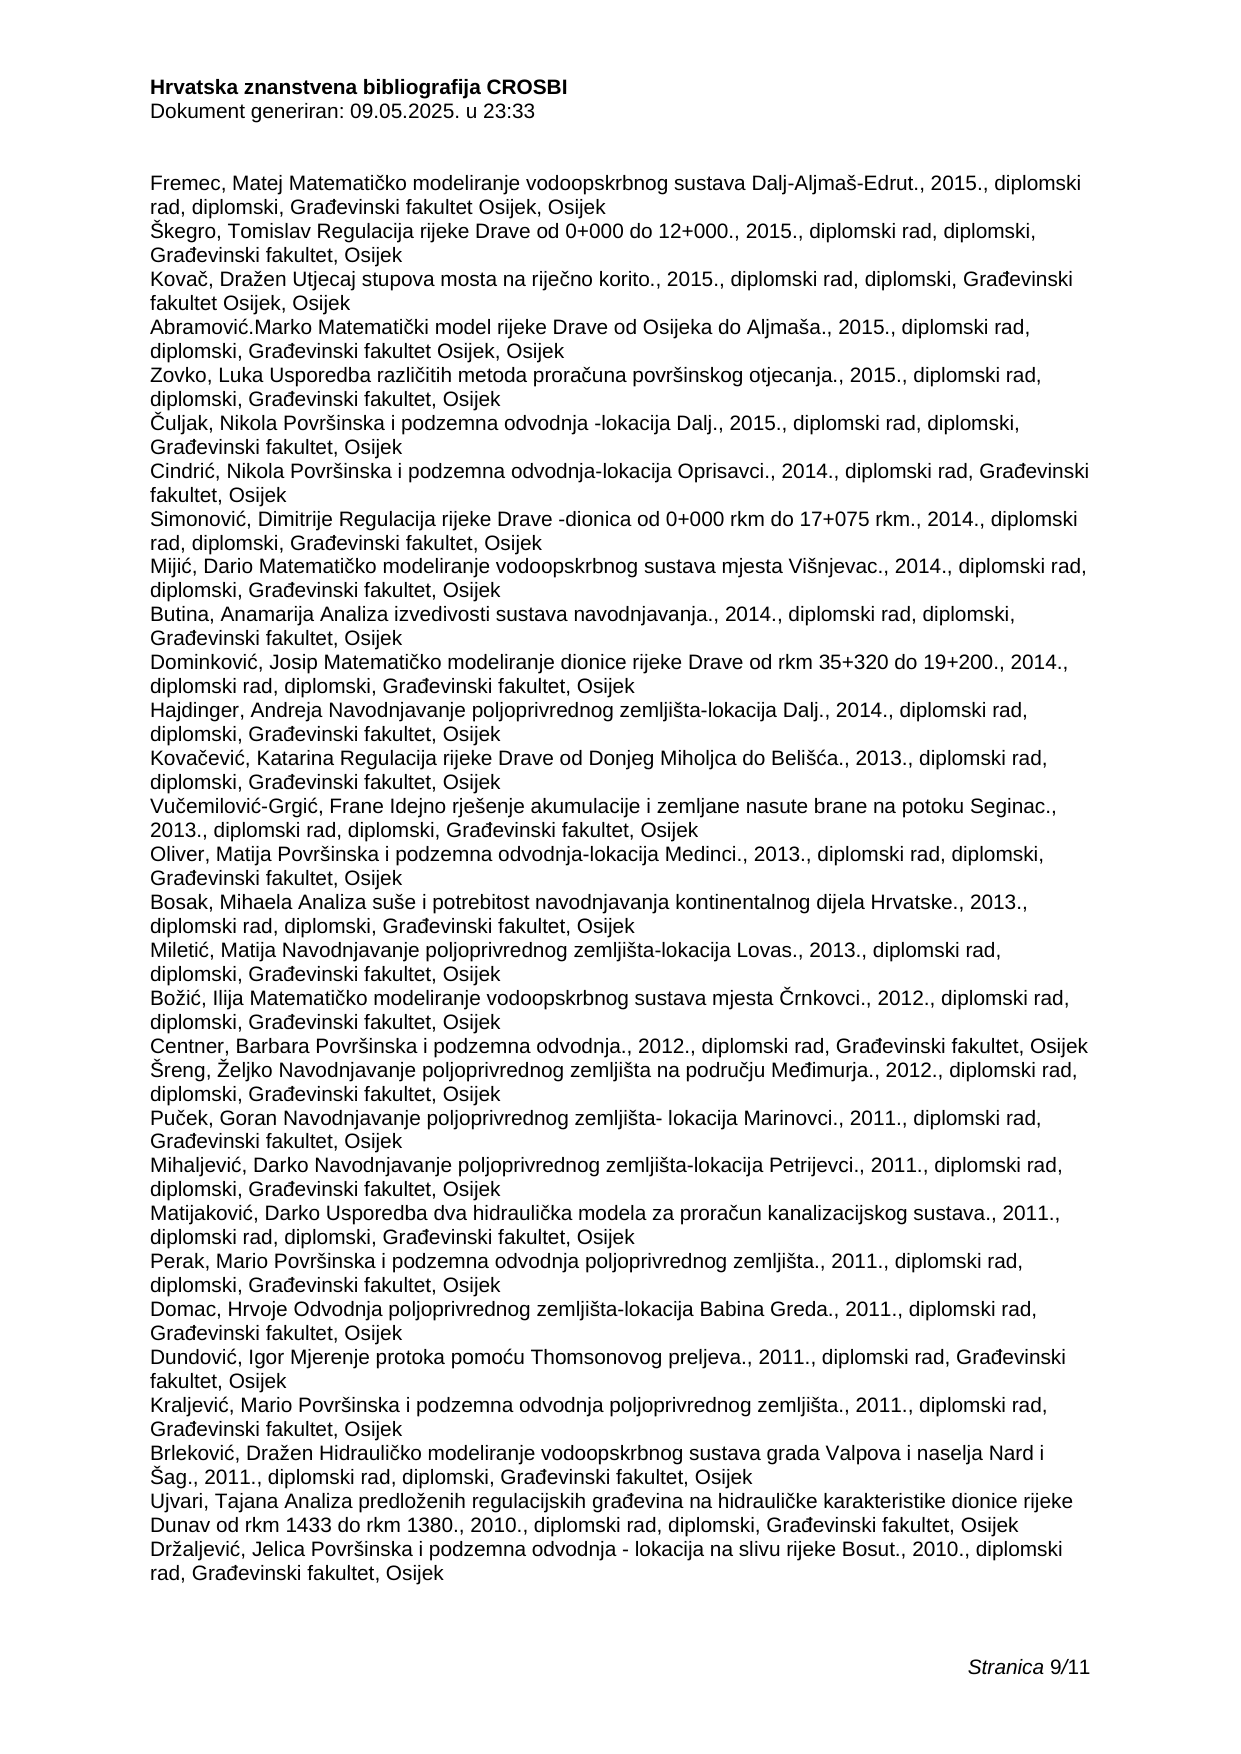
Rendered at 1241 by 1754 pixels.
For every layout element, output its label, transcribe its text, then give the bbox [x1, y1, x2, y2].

text Brleković, Dražen [150, 1441, 1090, 1489]
text Simonović, Dimitrije [150, 506, 1090, 554]
text Mijić, Dario [150, 554, 1090, 602]
text Ujvari, Tajana [150, 1489, 1090, 1537]
text Mihaljević, Darko [150, 1153, 1090, 1201]
text Abramović.Marko [150, 315, 1090, 363]
text Centner, Barbara [150, 1033, 1090, 1057]
text Dundović, Igor [150, 1345, 1090, 1393]
text Fremec, Matej [150, 171, 1090, 219]
text Cindrić, Nikola [150, 458, 1090, 506]
text Kraljević, Mario [150, 1393, 1090, 1441]
text Miletić, Matija [150, 938, 1090, 986]
text Butina, Anamarija [150, 602, 1090, 650]
text Kovač, Dražen [150, 267, 1090, 315]
text Puček, Goran [150, 1105, 1090, 1153]
text Vučemilović-Grgić, Frane [150, 794, 1090, 842]
text Držaljević, Jelica [150, 1537, 1090, 1584]
text Čuljak, Nikola [150, 411, 1090, 458]
text Božić, Ilija [150, 986, 1090, 1033]
text Dominković, Josip [150, 650, 1090, 698]
text Kovačević, Katarina [150, 746, 1090, 794]
text Zovko, Luka [150, 363, 1090, 411]
text Šreng, Željko [150, 1057, 1090, 1105]
text Bosak, Mihaela [150, 890, 1090, 938]
text Domac, Hrvoje [150, 1297, 1090, 1345]
text Oliver, Matija [150, 842, 1090, 890]
text Hajdinger, Andreja [150, 698, 1090, 746]
text Škegro, Tomislav [150, 219, 1090, 267]
text Matijaković, Darko [150, 1201, 1090, 1249]
text Perak, Mario [150, 1249, 1090, 1297]
